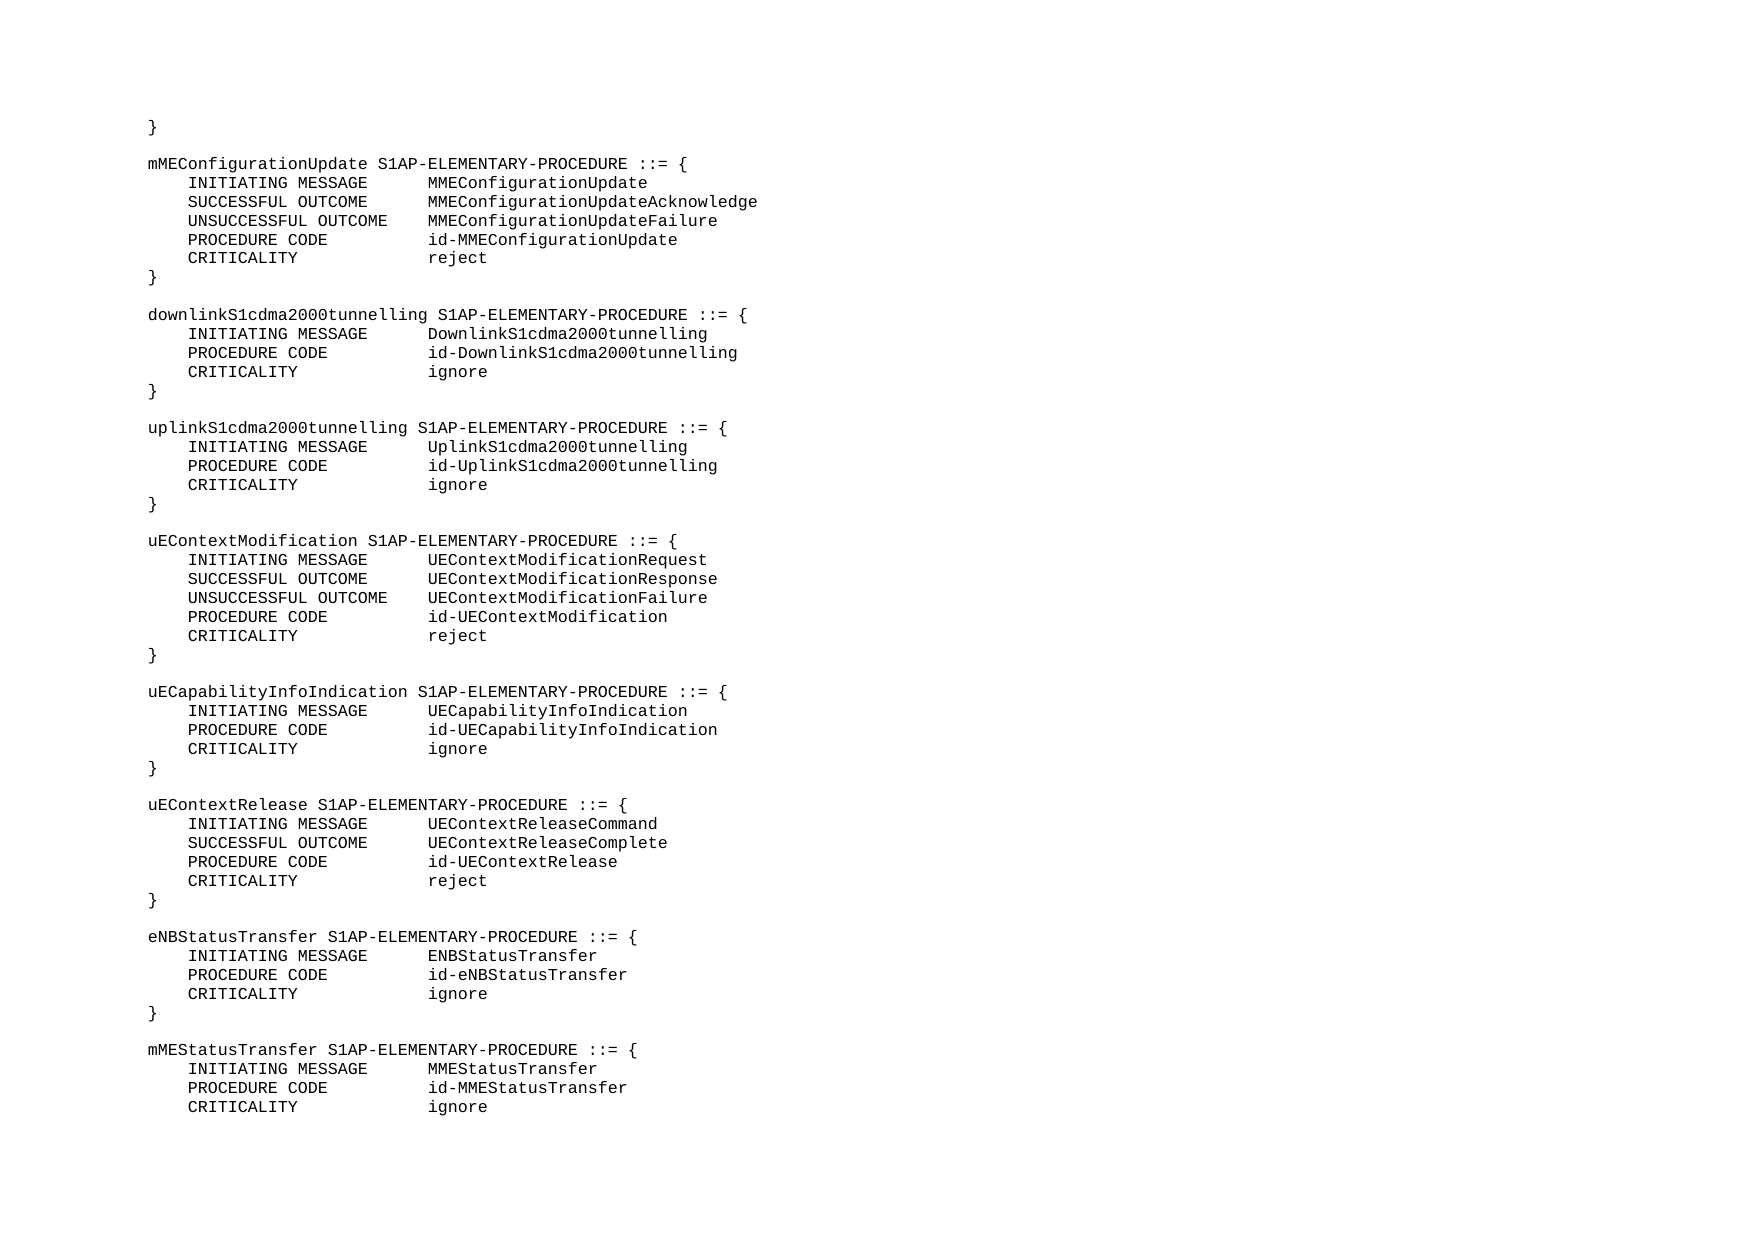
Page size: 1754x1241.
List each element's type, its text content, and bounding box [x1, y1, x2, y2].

text CRITICALITY reject [148, 627, 1636, 646]
text PROCEDURE CODE id-DownlinkS1cdma2000tunnelling [148, 344, 1636, 363]
text } [148, 269, 1636, 288]
text } [148, 646, 1636, 665]
text UNSUCCESSFUL OUTCOME UEContextModificationFailure [148, 589, 1636, 608]
text } [148, 495, 1636, 514]
text INITIATING MESSAGE UEContextModificationRequest [148, 552, 1636, 571]
text CRITICALITY ignore [148, 985, 1636, 1004]
text } [148, 118, 1636, 137]
text CRITICALITY ignore [148, 363, 1636, 382]
text uECapabilityInfoIndication S1AP-ELEMENTARY-PROCEDURE ::= { [148, 684, 1636, 703]
text } [148, 759, 1636, 778]
text mMEConfigurationUpdate S1AP-ELEMENTARY-PROCEDURE ::= { [148, 156, 1636, 175]
text INITIATING MESSAGE ENBStatusTransfer [148, 948, 1636, 967]
text CRITICALITY reject [148, 250, 1636, 269]
text PROCEDURE CODE id-MMEStatusTransfer [148, 1080, 1636, 1098]
text PROCEDURE CODE id-eNBStatusTransfer [148, 967, 1636, 985]
text eNBStatusTransfer S1AP-ELEMENTARY-PROCEDURE ::= { [148, 929, 1636, 948]
text SUCCESSFUL OUTCOME UEContextReleaseComplete [148, 834, 1636, 853]
text UNSUCCESSFUL OUTCOME MMEConfigurationUpdateFailure [148, 212, 1636, 231]
text CRITICALITY ignore [148, 476, 1636, 495]
text } [148, 891, 1636, 910]
text PROCEDURE CODE id-MMEConfigurationUpdate [148, 231, 1636, 250]
text CRITICALITY ignore [148, 1098, 1636, 1117]
text SUCCESSFUL OUTCOME UEContextModificationResponse [148, 571, 1636, 589]
text PROCEDURE CODE id-UEContextRelease [148, 853, 1636, 872]
text downlinkS1cdma2000tunnelling S1AP-ELEMENTARY-PROCEDURE ::= { [148, 307, 1636, 326]
text INITIATING MESSAGE MMEStatusTransfer [148, 1061, 1636, 1080]
text PROCEDURE CODE id-UECapabilityInfoIndication [148, 721, 1636, 740]
text mMEStatusTransfer S1AP-ELEMENTARY-PROCEDURE ::= { [148, 1042, 1636, 1061]
text PROCEDURE CODE id-UplinkS1cdma2000tunnelling [148, 457, 1636, 476]
text INITIATING MESSAGE MMEConfigurationUpdate [148, 175, 1636, 193]
text uEContextModification S1AP-ELEMENTARY-PROCEDURE ::= { [148, 533, 1636, 552]
text INITIATING MESSAGE UECapabilityInfoIndication [148, 703, 1636, 721]
text SUCCESSFUL OUTCOME MMEConfigurationUpdateAcknowledge [148, 193, 1636, 212]
text INITIATING MESSAGE UplinkS1cdma2000tunnelling [148, 439, 1636, 457]
text } [148, 382, 1636, 401]
text uEContextRelease S1AP-ELEMENTARY-PROCEDURE ::= { [148, 797, 1636, 816]
text uplinkS1cdma2000tunnelling S1AP-ELEMENTARY-PROCEDURE ::= { [148, 420, 1636, 439]
text } [148, 1004, 1636, 1023]
text CRITICALITY ignore [148, 740, 1636, 759]
text PROCEDURE CODE id-UEContextModification [148, 608, 1636, 627]
text INITIATING MESSAGE DownlinkS1cdma2000tunnelling [148, 326, 1636, 344]
text CRITICALITY reject [148, 872, 1636, 891]
text INITIATING MESSAGE UEContextReleaseCommand [148, 816, 1636, 834]
